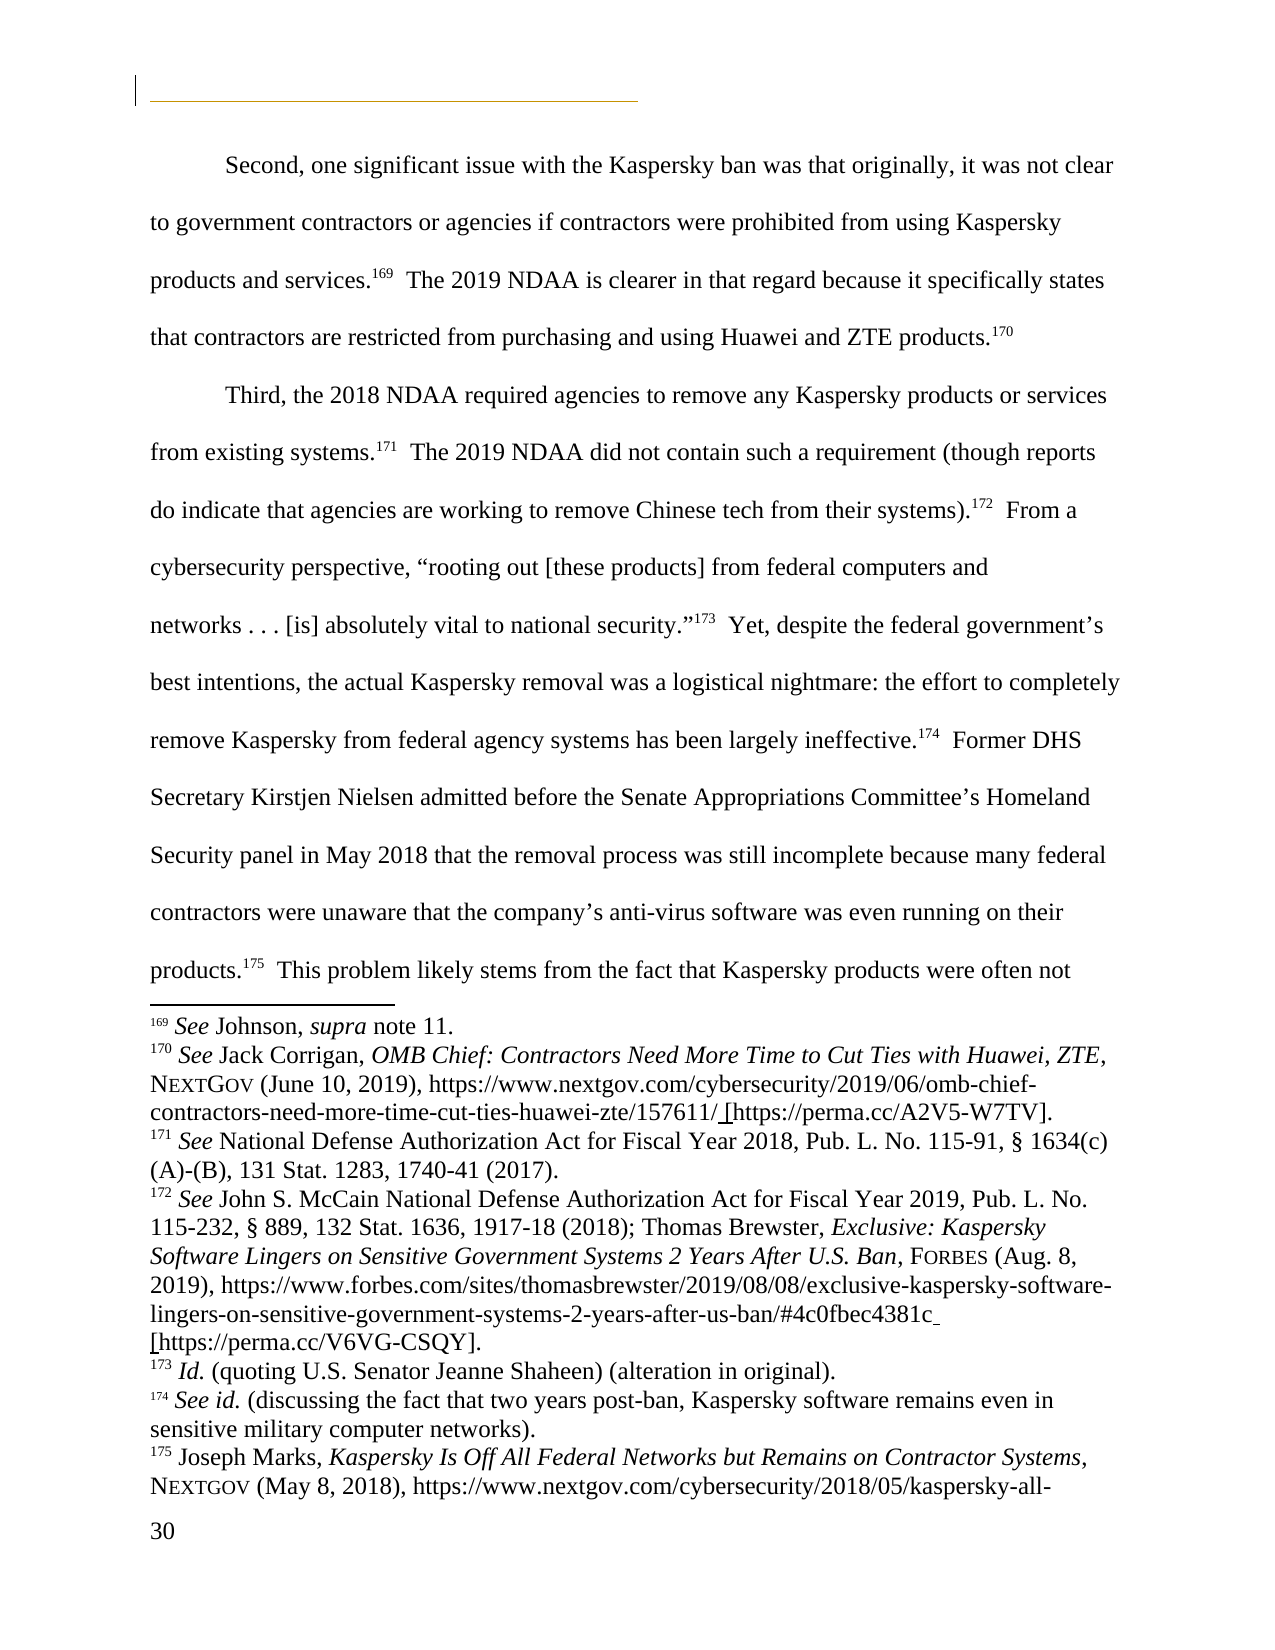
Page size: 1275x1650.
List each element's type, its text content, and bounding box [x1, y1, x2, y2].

text Third, the 2018 NDAA required agencies to remove any Kaspersky products or services from existing systems. The 2019 NDAA did not contain such a requirement (though reports do indicate that agencies are working to remove Chinese tech from their systems). From a cybersecurity perspective, “rooting out [these products] from federal computers and networks . . . [is] absolutely vital to national security.” Yet, despite the federal government’s best intentions, the actual Kaspersky removal was a logistical nightmare: the effort to completely remove Kaspersky from federal agency systems has been largely ineffective. Former DHS Secretary Kirstjen Nielsen admitted before the Senate Appropriations Committee’s Homeland Security panel in May 2018 that the removal process was still incomplete because many federal contractors were unaware that the company’s anti-virus software was even running on their products. This problem likely stems from the fact that Kaspersky products were often not purchased directly from the company but rather bought in IT packages containing many brands. [150, 380, 1125, 984]
text Second, one significant issue with the Kaspersky ban was that originally, it was not clear to government contractors or agencies if contractors were prohibited from using Kaspersky products and services. The 2019 NDAA is clearer in that regard because it specifically states that contractors are restricted from purchasing and using Huawei and ZTE products. [150, 150, 1125, 351]
